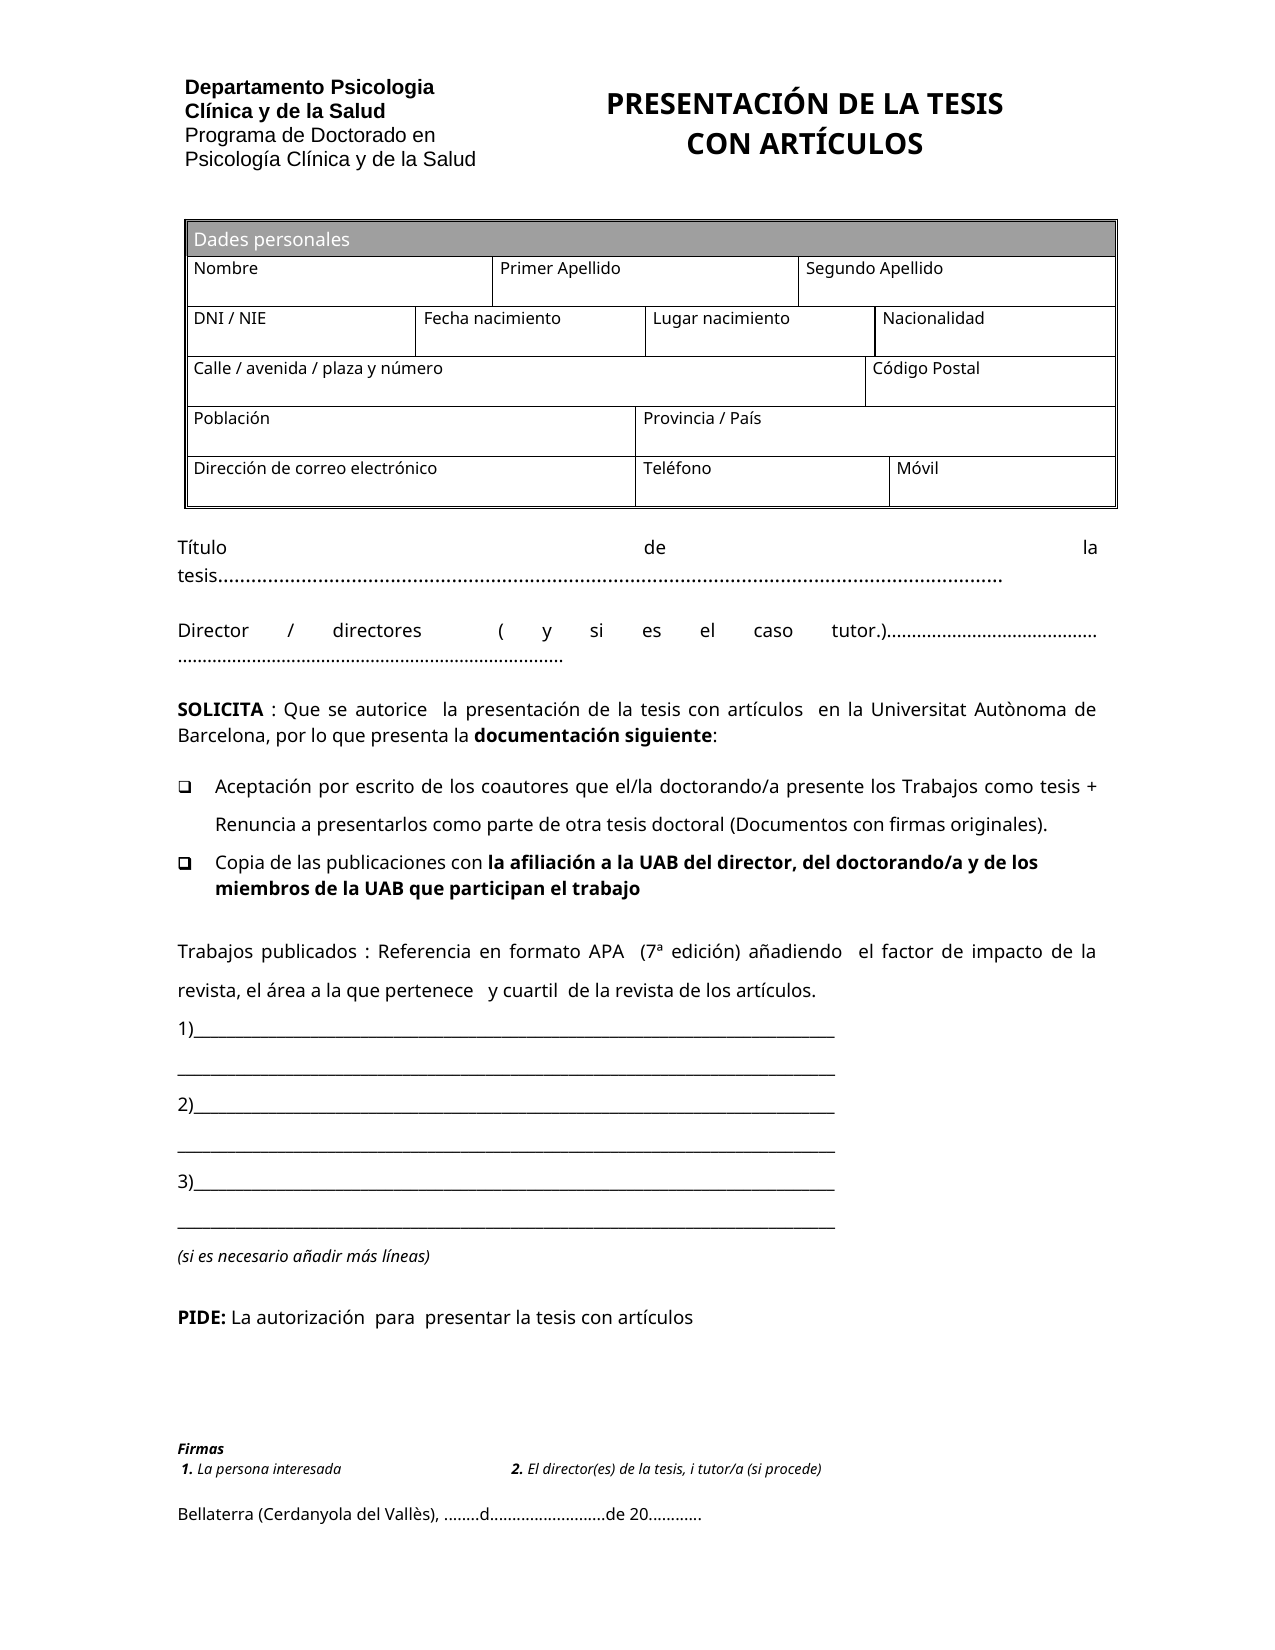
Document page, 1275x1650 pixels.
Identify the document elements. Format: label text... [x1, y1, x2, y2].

text SOLICITA : Que se autorice la presentación de la tesis con artículos en la Universitat Autònoma de Barcelona, por lo que presenta la documentación siguiente: [177, 696, 1098, 747]
text Firmas [177, 1439, 1098, 1459]
text 2)_____________________________________________________________________________ [177, 1092, 1098, 1117]
text _______________________________________________________________________________ [177, 1130, 1098, 1155]
table_cell Código Postal [866, 357, 1115, 406]
text (si es necesario añadir más líneas) [177, 1244, 1098, 1267]
table_cell Dirección de correo electrónico [188, 457, 635, 506]
text Director / directores ( y si es el caso tutor.)..........................................……………………………………………………………......... [177, 617, 1098, 668]
table_cell Nacionalidad [876, 307, 1115, 356]
text PIDE: La autorización para presentar la tesis con artículos [177, 1304, 1098, 1330]
text 1. La persona interesada 2. El director(es) de la tesis, i tutor/a (si procede) [177, 1459, 1098, 1479]
text Trabajos publicados : Referencia en formato APA (7ª edición) añadiendo el factor de impacto de la revista, el área a la que pertenece y cuartil de la revista de los artículos. [177, 939, 1098, 1002]
text Título de la tesis............................................................................................................................................. [177, 534, 1098, 588]
list Copia de las publicaciones con la afiliación a la UAB del director, del doctorando/a y de los miembros de la UAB que participan el trabajo [177, 849, 1098, 901]
text 3)_____________________________________________________________________________ [177, 1168, 1098, 1194]
text _______________________________________________________________________________ [177, 1053, 1098, 1079]
table_cell Teléfono [636, 457, 889, 506]
table_header Dades personales [188, 222, 1115, 256]
list Aceptación por escrito de los coautores que el/la doctorando/a presente los Trabajos como tesis + Renuncia a presentarlos como parte de otra tesis doctoral (Documentos con firmas originales). [177, 773, 1098, 837]
text 1)_____________________________________________________________________________ [177, 1015, 1098, 1041]
table_cell Lugar nacimiento [646, 307, 874, 356]
text _______________________________________________________________________________ [177, 1206, 1098, 1232]
table_cell Segundo Apellido [799, 257, 1115, 306]
table_cell Móvil [890, 457, 1115, 506]
table_cell Provincia / País [636, 407, 1115, 456]
table_cell DNI / NIE [188, 307, 415, 356]
table_cell Calle / avenida / plaza y número [188, 357, 865, 406]
table_cell Nombre [188, 257, 492, 306]
table_cell Primer Apellido [493, 257, 798, 306]
table_cell Fecha nacimiento [416, 307, 645, 356]
text Bellaterra (Cerdanyola del Vallès), ........d..........................de 20............ [177, 1503, 1098, 1526]
table_cell Población [188, 407, 635, 456]
